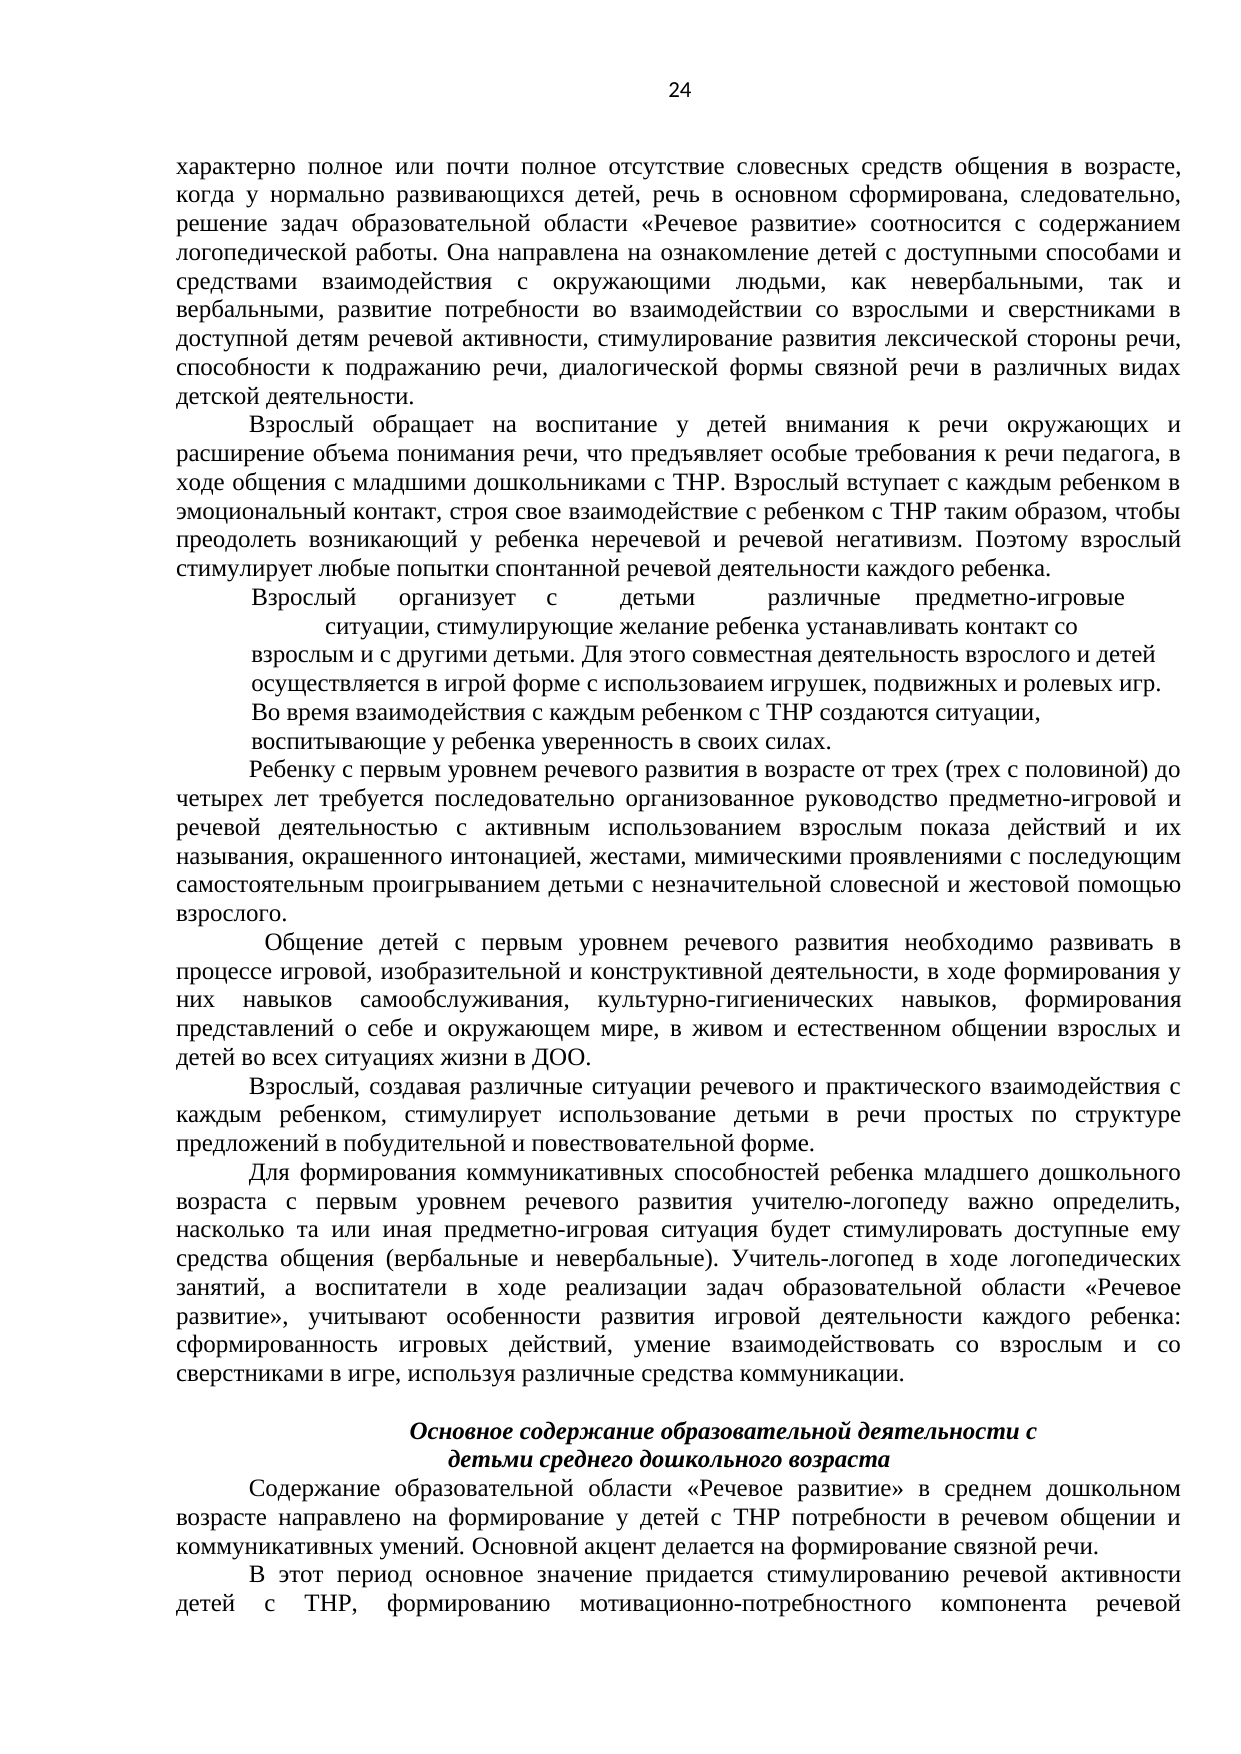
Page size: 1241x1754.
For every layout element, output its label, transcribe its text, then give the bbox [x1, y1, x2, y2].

text Для формирования коммуникативных способностей ребенка младшего дошкольного возраста с первым уровнем речевого развития учителю-логопеду важно определить, насколько та или иная предметно-игровая ситуация будет стимулировать доступные ему средства общения (вербальные и невербальные). Учитель-логопед в ходе логопедических занятий, а воспитатели в ходе реализации задач образовательной области «Речевое развитие», учитывают особенности развития игровой деятельности каждого ребенка: сформированность игровых действий, умение взаимодействовать со взрослым и со сверстниками в игре, используя различные средства коммуникации. [176, 1157, 1182, 1387]
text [176, 1559, 1182, 1617]
text Содержание образовательной области «Речевое развитие» в среднем дошкольном возрасте направлено на формирование у детей с ТНР потребности в речевом общении и коммуникативных умений. Основной акцент делается на формирование связной речи. [176, 1473, 1182, 1559]
text Взрослый организует с детьми различные предметно-игровые ситуации, стимулирующие желание ребенка устанавливать контакт со взрослым и с другими детьми. Для этого совместная деятельность взрослого и детей осуществляется в игрой форме с использоваием игрушек, подвижных и ролевых игр. Во время взаимодействия с каждым ребенком с ТНР создаются ситуации, воспитывающие у ребенка уверенность в своих силах. [251, 582, 1183, 754]
text Основное содержание образовательной деятельности с детьми среднего дошкольного возраста [409, 1416, 1039, 1473]
text Ребенку с первым уровнем речевого развития в возрасте от трех (трех с половиной) до четырех лет требуется последовательно организованное руководство предметно-игровой и речевой деятельностью с активным использованием взрослым показа действий и их называния, окрашенного интонацией, жестами, мимическими проявлениями с последующим самостоятельным проигрыванием детьми с незначительной словесной и жестовой помощью взрослого. [176, 754, 1182, 927]
text Взрослый, создавая различные ситуации речевого и практического взаимодействия с каждым ребенком, стимулирует использование детьми в речи простых по структуре предложений в побудительной и повествовательной форме. [176, 1071, 1182, 1157]
text Взрослый обращает на воспитание у детей внимания к речи окружающих и расширение объема понимания речи, что предъявляет особые требования к речи педагога, в ходе общения с младшими дошкольниками с ТНР. Взрослый вступает с каждым ребенком в эмоциональный контакт, строя свое взаимодействие с ребенком с ТНР таким образом, чтобы преодолеть возникающий у ребенка неречевой и речевой негативизм. Поэтому взрослый стимулирует любые попытки спонтанной речевой деятельности каждого ребенка. [176, 409, 1182, 582]
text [176, 151, 1182, 409]
text Общение детей с первым уровнем речевого развития необходимо развивать в процессе игровой, изобразительной и конструктивной деятельности, в ходе формирования у них навыков самообслуживания, культурно-гигиенических навыков, формирования представлений о себе и окружающем мире, в живом и естественном общении взрослых и детей во всех ситуациях жизни в ДОО. [176, 927, 1182, 1071]
